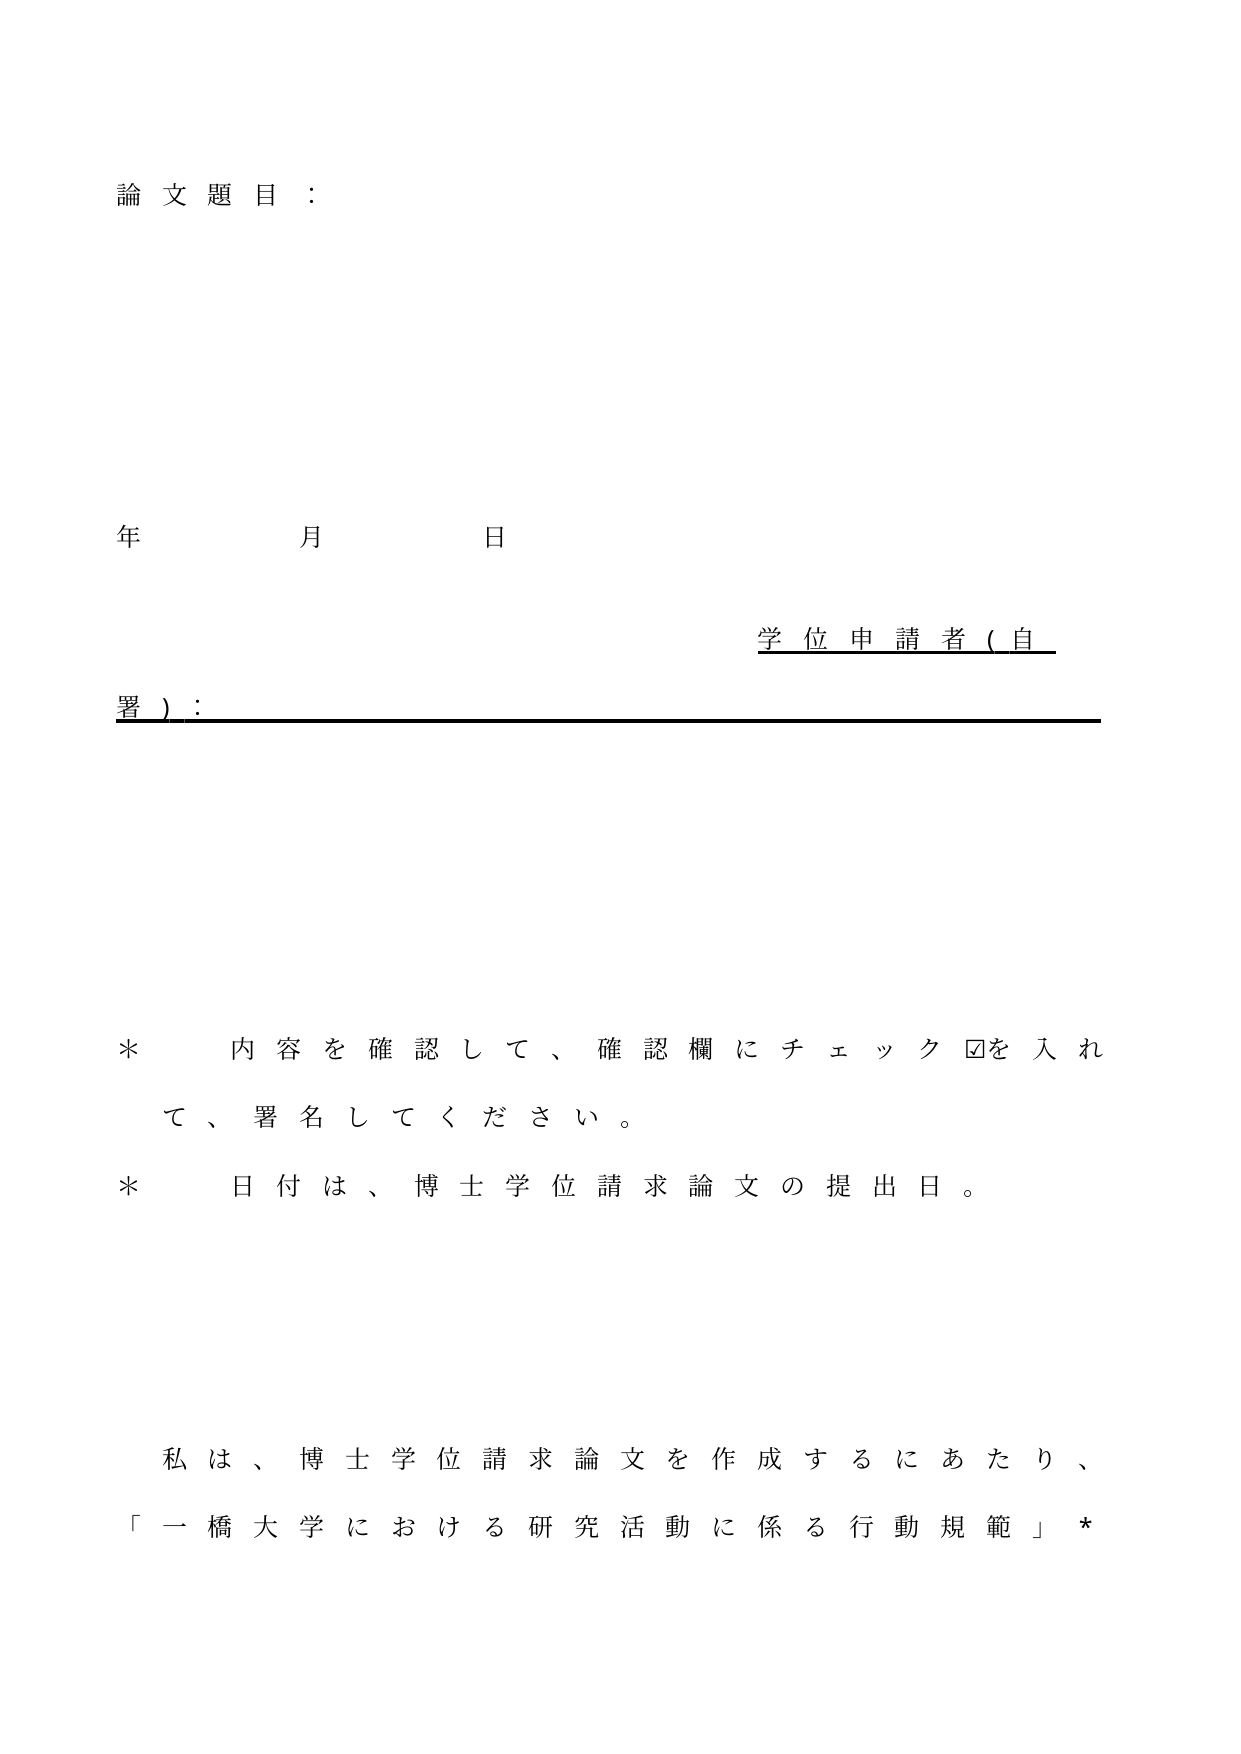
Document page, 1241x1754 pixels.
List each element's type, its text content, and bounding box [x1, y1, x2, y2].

text 論文題目： [116, 159, 1124, 228]
list 内容を確認して、確認欄にチェック☑を入れて、署名してください。 [116, 1014, 1124, 1150]
text 学位申請者(自署)： [116, 604, 1124, 740]
text 年 月 日 [116, 467, 1124, 569]
text 私は、博士学位請求論文を作成するにあたり、「一橋大学における研究活動に係る行動規範」* [116, 1424, 1124, 1560]
list 日付は、博士学位請求論文の提出日。 [116, 1150, 1124, 1219]
